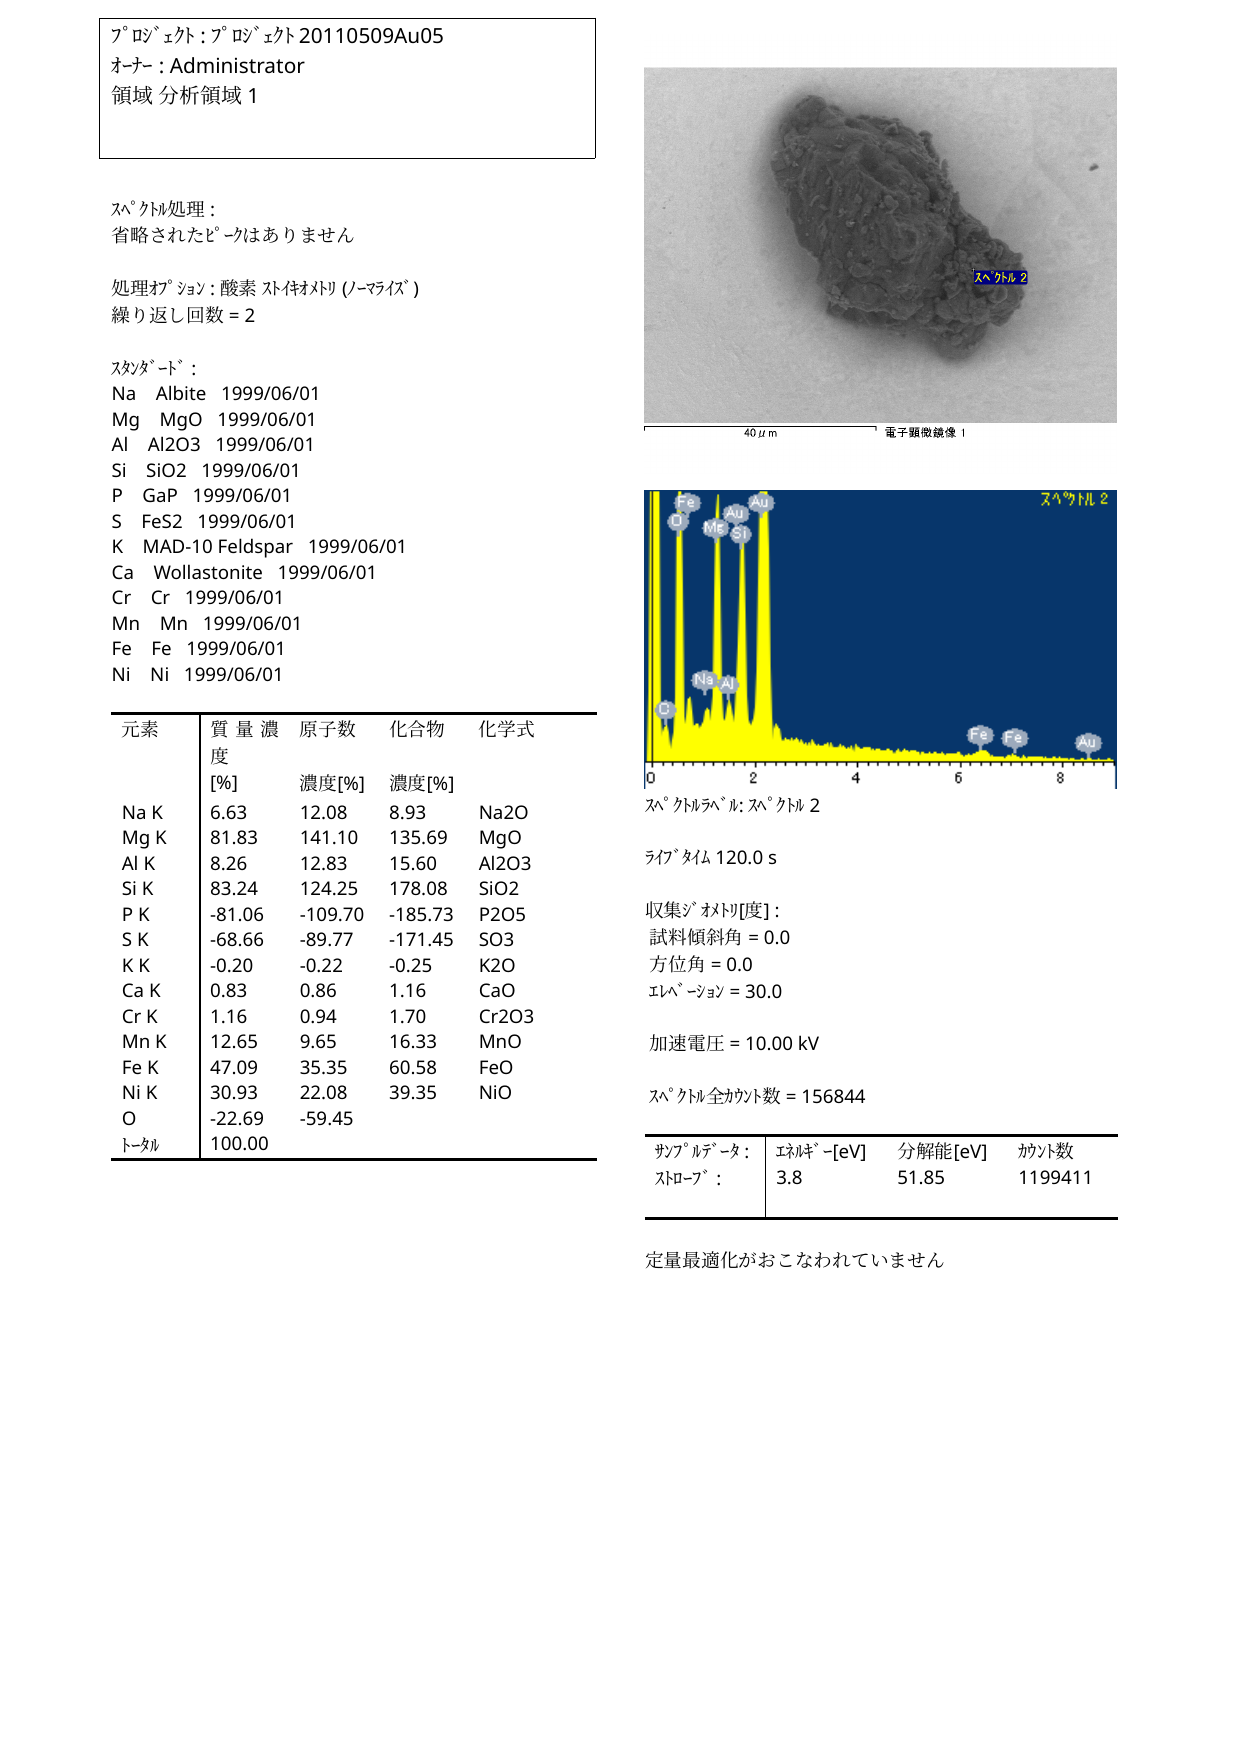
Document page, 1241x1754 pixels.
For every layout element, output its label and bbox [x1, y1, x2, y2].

picture [644, 34, 1117, 474]
picture [644, 490, 1117, 789]
